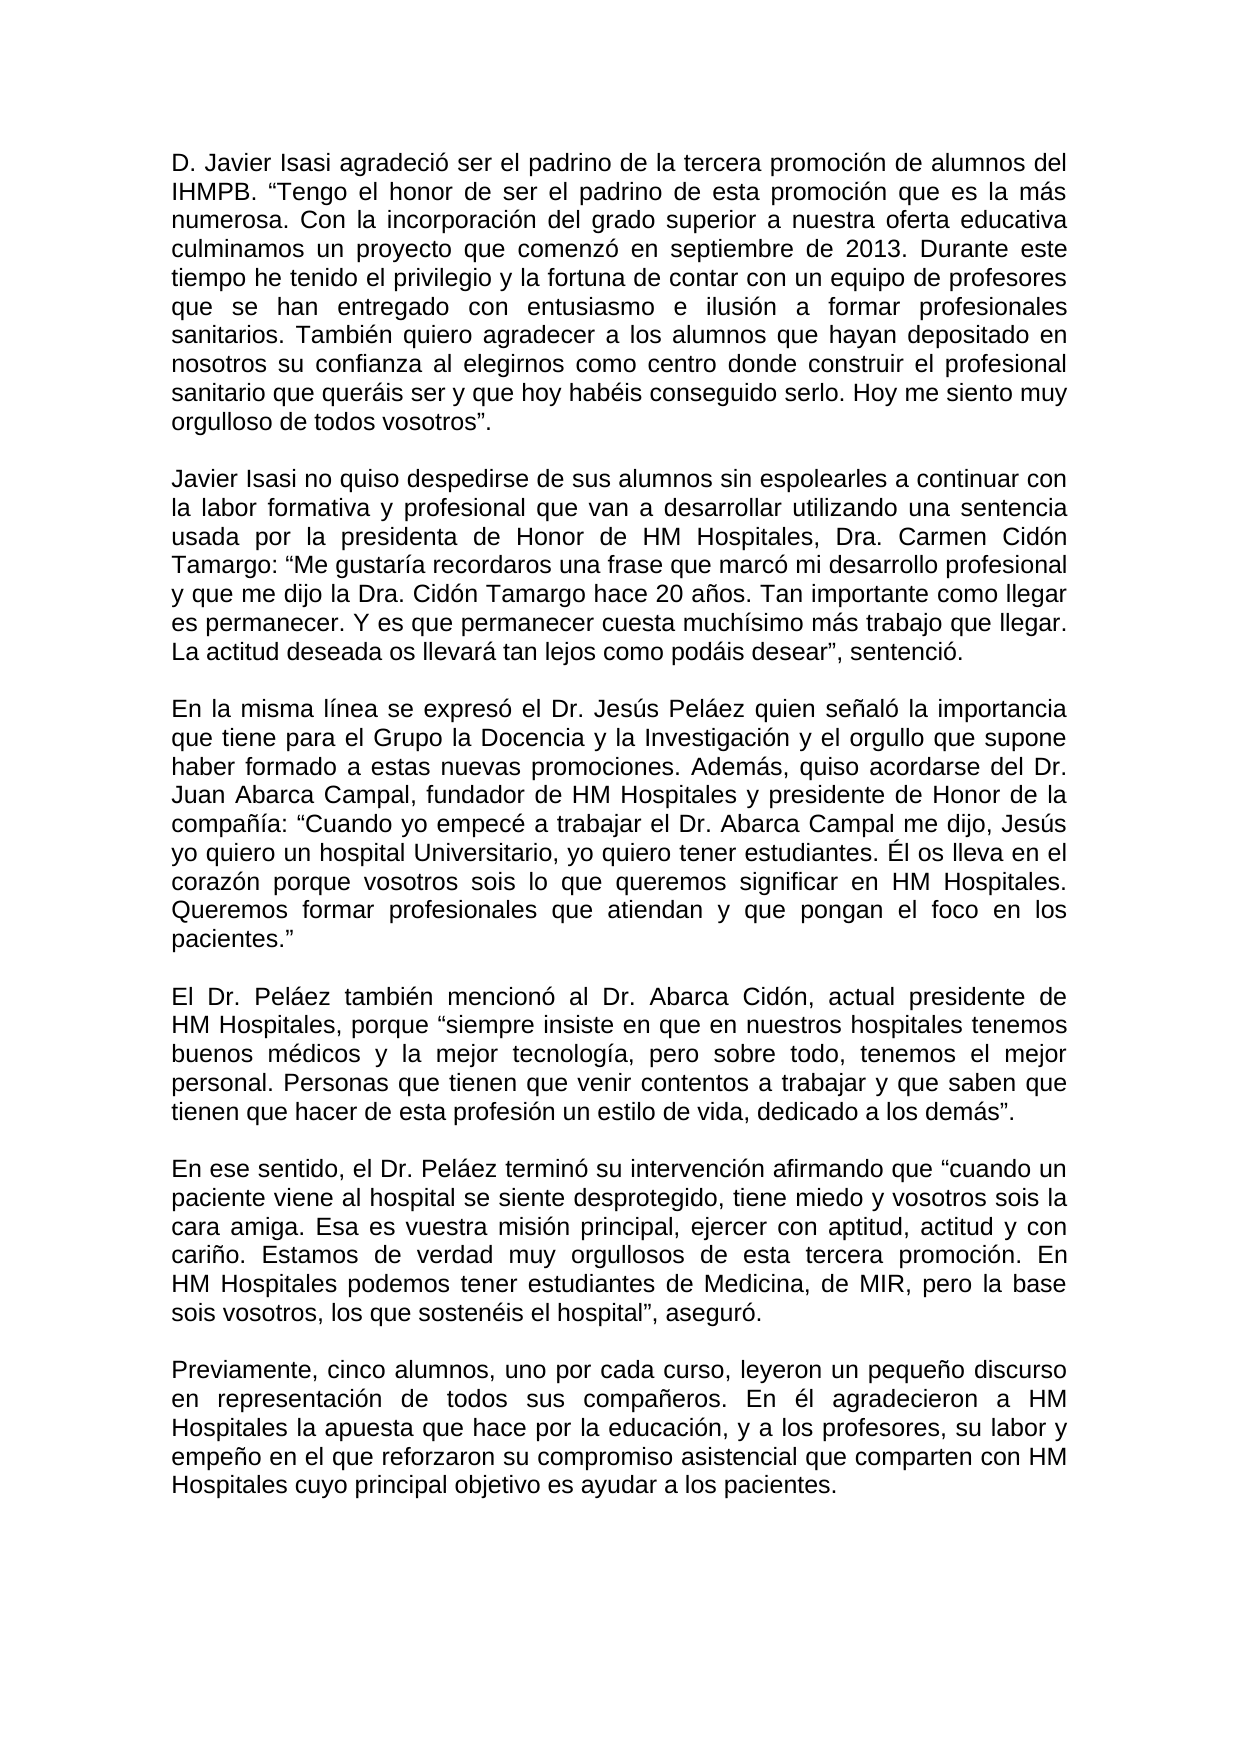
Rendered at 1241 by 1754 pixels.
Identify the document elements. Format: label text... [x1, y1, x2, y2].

text El Dr. Peláez también mencionó al Dr. Abarca Cidón, actual presidente de HM Hospitales, porque “siempre insiste en que en nuestros hospitales tenemos buenos médicos y la mejor tecnología, pero sobre todo, tenemos el mejor personal. Personas que tienen que venir contentos a trabajar y que saben que tienen que hacer de esta profesión un estilo de vida, dedicado a los demás”. [171, 981, 1069, 1125]
text Javier Isasi no quiso despedirse de sus alumnos sin espolearles a continuar con la labor formativa y profesional que van a desarrollar utilizando una sentencia usada por la presidenta de Honor de HM Hospitales, Dra. Carmen Cidón Tamargo: “Me gustaría recordaros una frase que marcó mi desarrollo profesional y que me dijo la Dra. Cidón Tamargo hace 20 años. Tan importante como llegar es permanecer. Y es que permanecer cuesta muchísimo más trabajo que llegar. La actitud deseada os llevará tan lejos como podáis desear”, sentenció. [171, 464, 1069, 665]
text En la misma línea se expresó el Dr. Jesús Peláez quien señaló la importancia que tiene para el Grupo la Docencia y la Investigación y el orgullo que supone haber formado a estas nuevas promociones. Además, quiso acordarse del Dr. Juan Abarca Campal, fundador de HM Hospitales y presidente de Honor de la compañía: “Cuando yo empecé a trabajar el Dr. Abarca Campal me dijo, Jesús yo quiero un hospital Universitario, yo quiero tener estudiantes. Él os lleva en el corazón porque vosotros sois lo que queremos significar en HM Hospitales. Queremos formar profesionales que atiendan y que pongan el foco en los pacientes.” [171, 694, 1069, 953]
text D. Javier Isasi agradeció ser el padrino de la tercera promoción de alumnos del IHMPB. “Tengo el honor de ser el padrino de esta promoción que es la más numerosa. Con la incorporación del grado superior a nuestra oferta educativa culminamos un proyecto que comenzó en septiembre de 2013. Durante este tiempo he tenido el privilegio y la fortuna de contar con un equipo de profesores que se han entregado con entusiasmo e ilusión a formar profesionales sanitarios. También quiero agradecer a los alumnos que hayan depositado en nosotros su confianza al elegirnos como centro donde construir el profesional sanitario que queráis ser y que hoy habéis conseguido serlo. Hoy me siento muy orgulloso de todos vosotros”. [171, 148, 1069, 435]
text En ese sentido, el Dr. Peláez terminó su intervención afirmando que “cuando un paciente viene al hospital se siente desprotegido, tiene miedo y vosotros sois la cara amiga. Esa es vuestra misión principal, ejercer con aptitud, actitud y con cariño. Estamos de verdad muy orgullosos de esta tercera promoción. En HM Hospitales podemos tener estudiantes de Medicina, de MIR, pero la base sois vosotros, los que sostenéis el hospital”, aseguró. [171, 1154, 1069, 1326]
text Previamente, cinco alumnos, uno por cada curso, leyeron un pequeño discurso en representación de todos sus compañeros. En él agradecieron a HM Hospitales la apuesta que hace por la educación, y a los profesores, su labor y empeño en el que reforzaron su compromiso asistencial que comparten con HM Hospitales cuyo principal objetivo es ayudar a los pacientes. [171, 1355, 1069, 1499]
